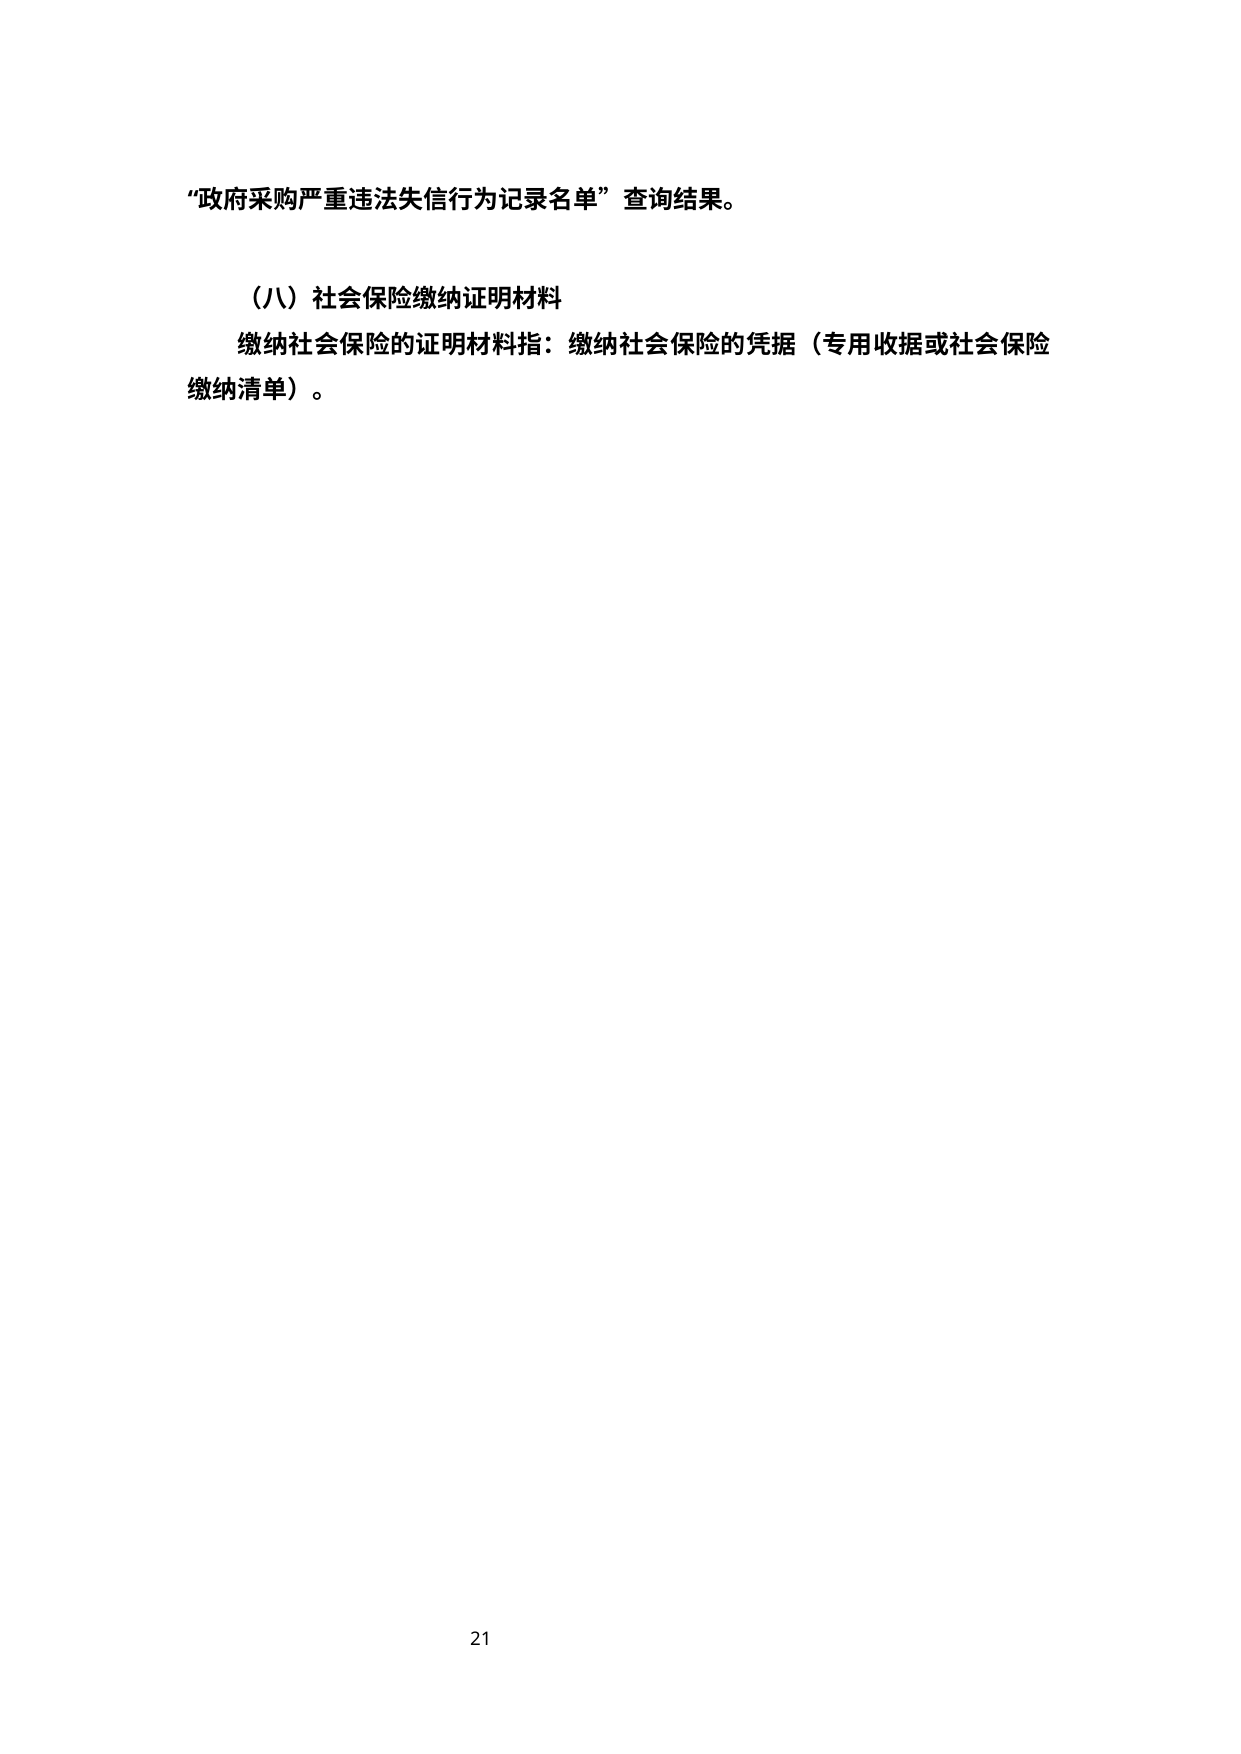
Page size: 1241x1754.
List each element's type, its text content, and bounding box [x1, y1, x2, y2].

text “政府采购严重违法失信行为记录名单”查询结果。 [187, 166, 1053, 218]
text 缴纳社会保险的证明材料指：缴纳社会保险的凭据（专用收据或社会保险缴纳清单）。 [187, 316, 1053, 408]
text （八）社会保险缴纳证明材料 [187, 271, 1053, 316]
